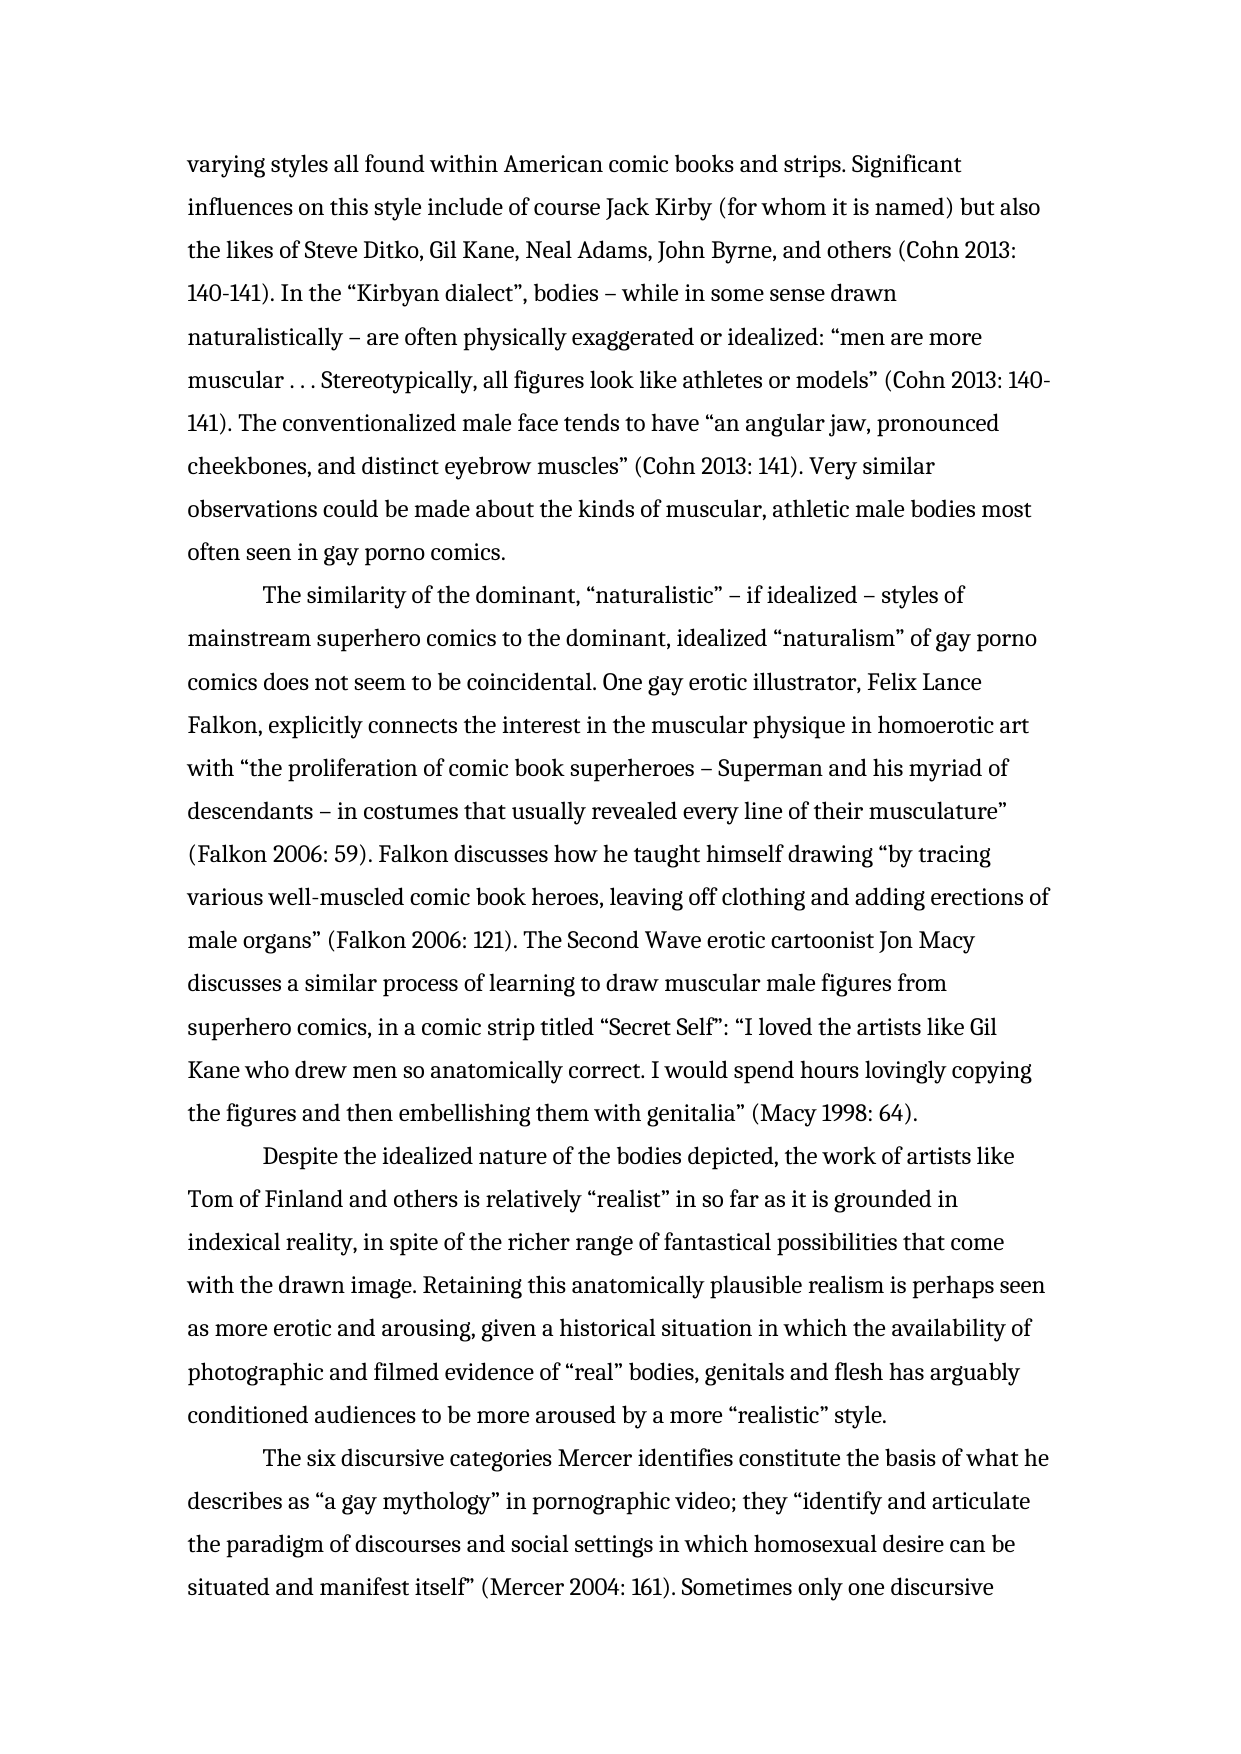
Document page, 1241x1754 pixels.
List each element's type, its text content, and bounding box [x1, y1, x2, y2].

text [187, 150, 1053, 567]
text Despite the idealized nature of the bodies depicted, the work of artists like Tom of Finland and others is relatively “realist” in so far as it is grounded in indexical reality, in spite of the richer range of fantastical possibilities that come with the drawn image. Retaining this anatomically plausible realism is perhaps seen as more erotic and arousing, given a historical situation in which the availability of photographic and filmed evidence of “real” bodies, genitals and flesh has arguably conditioned audiences to be more aroused by a more “realistic” style. [187, 1142, 1053, 1429]
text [187, 1444, 1053, 1602]
text The similarity of the dominant, “naturalistic” – if idealized – styles of mainstream superhero comics to the dominant, idealized “naturalism” of gay porno comics does not seem to be coincidental. One gay erotic illustrator, Felix Lance Falkon, explicitly connects the interest in the muscular physique in homoerotic art with “the proliferation of comic book superheroes – Superman and his myriad of descendants – in costumes that usually revealed every line of their musculature” (Falkon 2006: 59). Falkon discusses how he taught himself drawing “by tracing various well-muscled comic book heroes, leaving off clothing and adding erections of male organs” (Falkon 2006: 121). The Second Wave erotic cartoonist Jon Macy discusses a similar process of learning to draw muscular male figures from superhero comics, in a comic strip titled “Secret Self”: “I loved the artists like Gil Kane who drew men so anatomically correct. I would spend hours lovingly copying the figures and then embellishing them with genitalia” (Macy 1998: 64). [187, 581, 1053, 1127]
